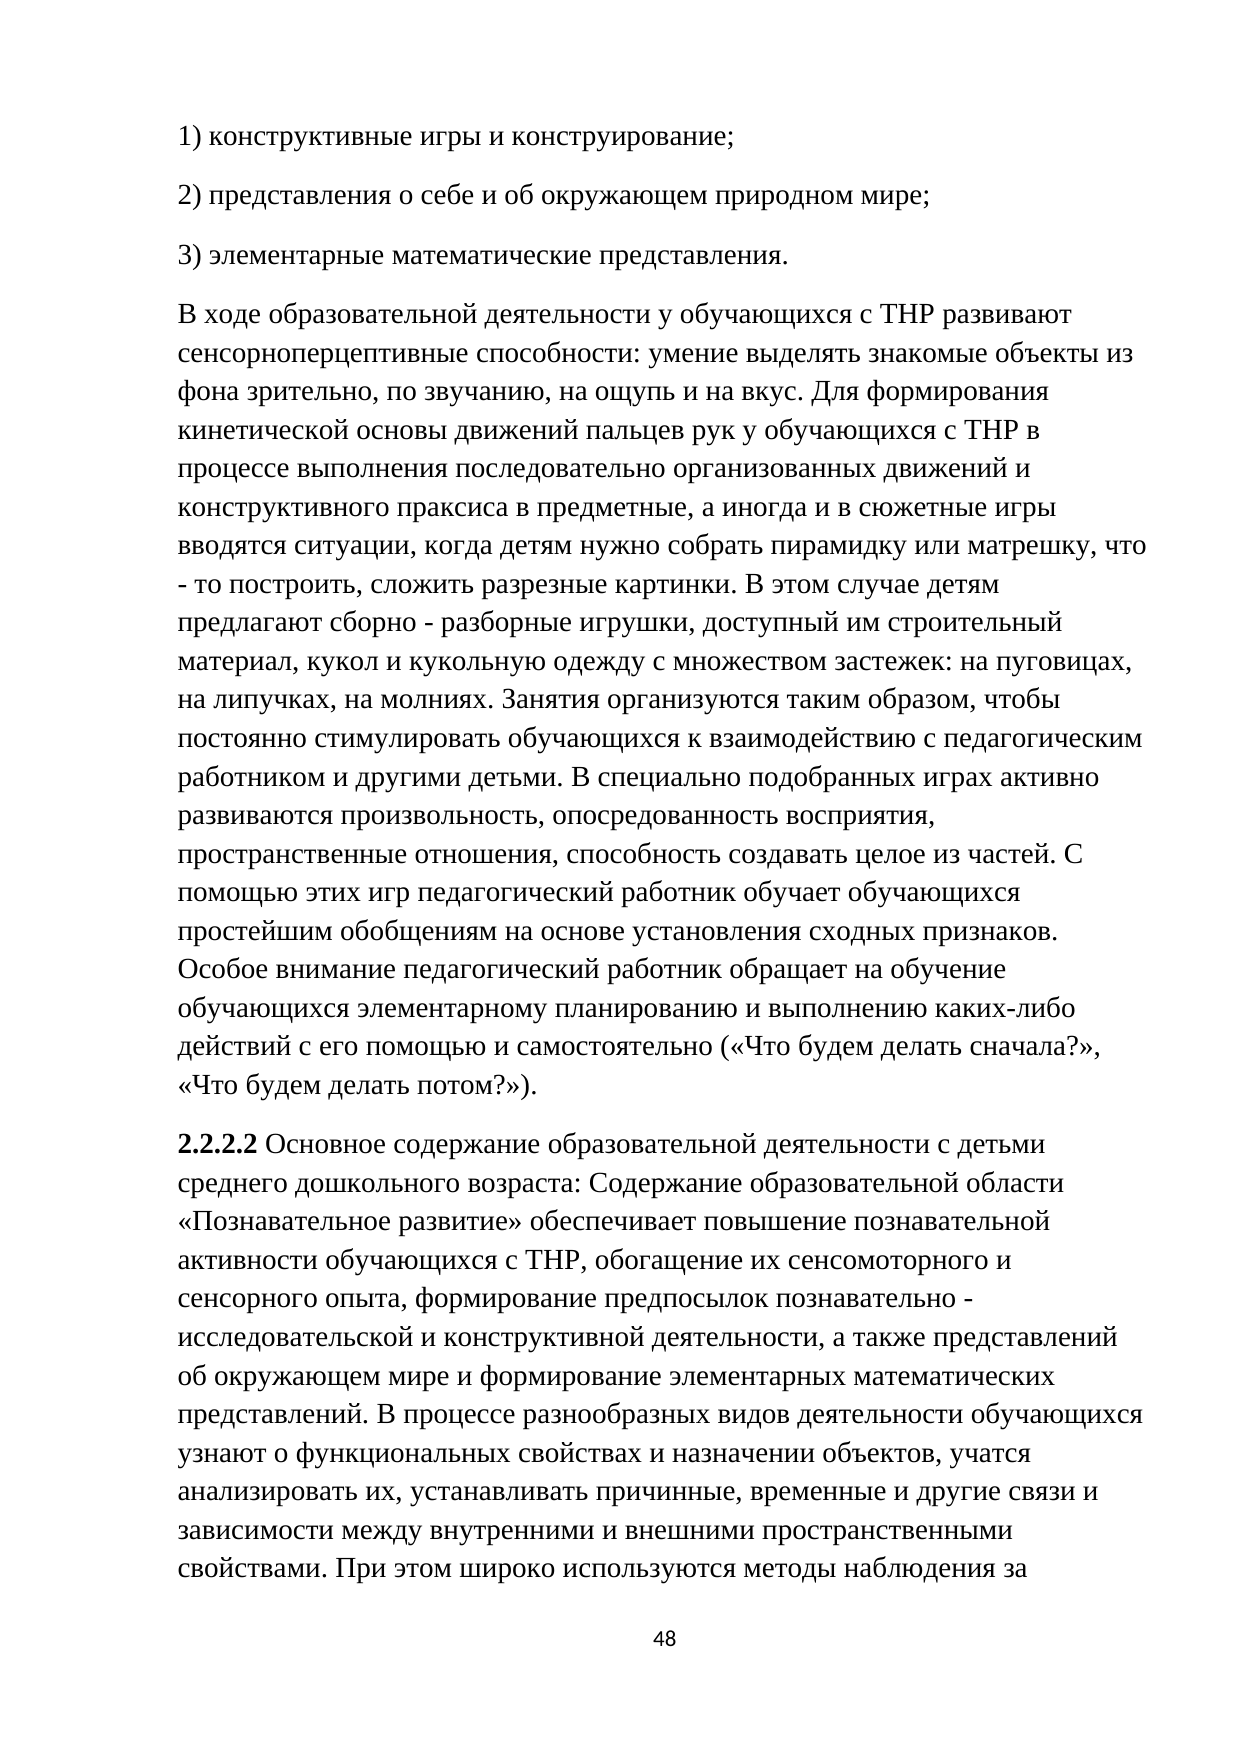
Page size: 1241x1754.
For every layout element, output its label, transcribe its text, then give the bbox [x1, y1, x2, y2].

text 3) элементарные математические представления. [177, 237, 1152, 270]
text В ходе образовательной деятельности у обучающихся с ТНР развивают сенсорноперцептивные способности: умение выделять знакомые объекты из фона зрительно, по звучанию, на ощупь и на вкус. Для формирования кинетической основы движений пальцев рук у обучающихся с ТНР в процессе выполнения последовательно организованных движений и конструктивного праксиса в предметные, а иногда и в сюжетные игры вводятся ситуации, когда детям нужно собрать пирамидку или матрешку, что - то построить, сложить разрезные картинки. В этом случае детям предлагают сборно - разборные игрушки, доступный им строительный материал, кукол и кукольную одежду с множеством застежек: на пуговицах, на липучках, на молниях. Занятия организуются таким образом, чтобы постоянно стимулировать обучающихся к взаимодействию с педагогическим работником и другими детьми. В специально подобранных играх активно развиваются произвольность, опосредованность восприятия, пространственные отношения, способность создавать целое из частей. С помощью этих игр педагогический работник обучает обучающихся простейшим обобщениям на основе установления сходных признаков. Особое внимание педагогический работник обращает на обучение обучающихся элементарному планированию и выполнению каких-либо действий с его помощью и самостоятельно («Что будем делать сначала?», «Что будем делать потом?»). [177, 296, 1152, 1101]
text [177, 1126, 1152, 1584]
text 2) представления о себе и об окружающем природном мире; [177, 177, 1152, 211]
text 1) конструктивные игры и конструирование; [177, 118, 1152, 152]
